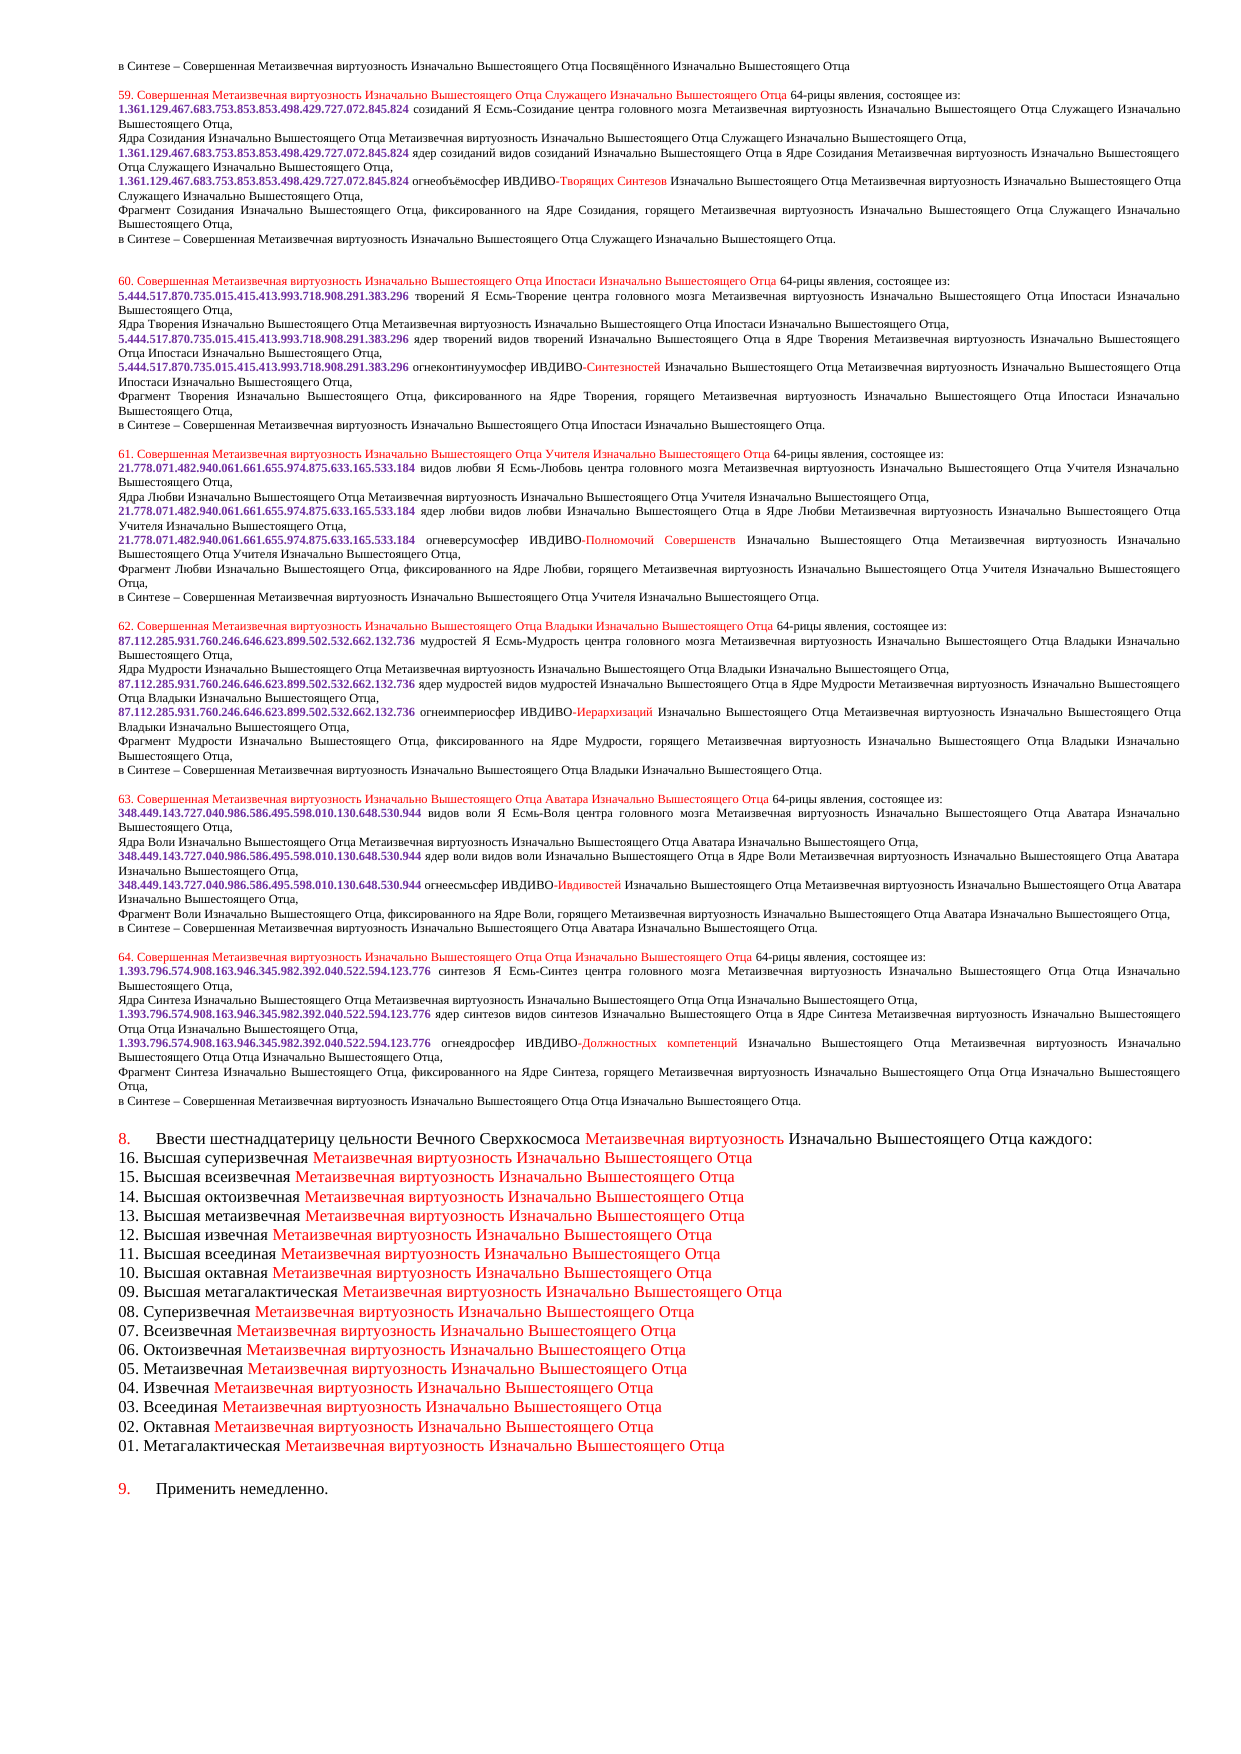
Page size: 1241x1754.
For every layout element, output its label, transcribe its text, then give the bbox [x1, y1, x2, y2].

text 21.778.071.482.940.061.661.655.974.875.633.165.533.184 видов любви Я Есмь-Любовь центра головного мозга Метаизвечная виртуозность Изначально Вышестоящего Отца Учителя Изначально Вышестоящего Отца, [118, 461, 1181, 489]
text Фрагмент Созидания Изначально Вышестоящего Отца, фиксированного на Ядре Созидания, горящего Метаизвечная виртуозность Изначально Вышестоящего Отца Служащего Изначально Вышестоящего Отца, [118, 203, 1181, 232]
text 61. Совершенная Метаизвечная виртуозность Изначально Вышестоящего Отца Учителя Изначально Вышестоящего Отца 64-рицы явления, состоящее из: [118, 446, 1181, 461]
text в Синтезе – Совершенная Метаизвечная виртуозность Изначально Вышестоящего Отца Служащего Изначально Вышестоящего Отца. [118, 232, 1181, 246]
text 10. Высшая октавная Метаизвечная виртуозность Изначально Вышестоящего Отца [118, 1263, 1181, 1282]
text 87.112.285.931.760.246.646.623.899.502.532.662.132.736 огнеимпериосфер ИВДИВО-Иерархизаций Изначально Вышестоящего Отца Метаизвечная виртуозность Изначально Вышестоящего Отца Владыки Изначально Вышестоящего Отца, [118, 705, 1181, 734]
text в Синтезе – Совершенная Метаизвечная виртуозность Изначально Вышестоящего Отца Аватара Изначально Вышестоящего Отца. [118, 921, 1181, 935]
text в Синтезе – Совершенная Метаизвечная виртуозность Изначально Вышестоящего Отца Отца Изначально Вышестоящего Отца. [118, 1093, 1181, 1108]
text в Синтезе – Совершенная Метаизвечная виртуозность Изначально Вышестоящего Отца Владыки Изначально Вышестоящего Отца. [118, 763, 1181, 777]
list Применить немедленно. [118, 1478, 1181, 1498]
text Фрагмент Любви Изначально Вышестоящего Отца, фиксированного на Ядре Любви, горящего Метаизвечная виртуозность Изначально Вышестоящего Отца Учителя Изначально Вышестоящего Отца, [118, 561, 1181, 590]
text Фрагмент Мудрости Изначально Вышестоящего Отца, фиксированного на Ядре Мудрости, горящего Метаизвечная виртуозность Изначально Вышестоящего Отца Владыки Изначально Вышестоящего Отца, [118, 734, 1181, 763]
text 07. Всеизвечная Метаизвечная виртуозность Изначально Вышестоящего Отца [118, 1321, 1181, 1340]
text 59. Совершенная Метаизвечная виртуозность Изначально Вышестоящего Отца Служащего Изначально Вышестоящего Отца 64-рицы явления, состоящее из: [118, 88, 1181, 102]
text Фрагмент Творения Изначально Вышестоящего Отца, фиксированного на Ядре Творения, горящего Метаизвечная виртуозность Изначально Вышестоящего Отца Ипостаси Изначально Вышестоящего Отца, [118, 389, 1181, 418]
text 1.361.129.467.683.753.853.853.498.429.727.072.845.824 огнеобъёмосфер ИВДИВО-Творящих Синтезов Изначально Вышестоящего Отца Метаизвечная виртуозность Изначально Вышестоящего Отца Служащего Изначально Вышестоящего Отца, [118, 174, 1181, 203]
list Ввести шестнадцатерицу цельности Вечного Сверхкосмоса Метаизвечная виртуозность Изначально Вышестоящего Отца каждого: [118, 1129, 1181, 1148]
text 5.444.517.870.735.015.415.413.993.718.908.291.383.296 огнеконтинуумосфер ИВДИВО-Синтезностей Изначально Вышестоящего Отца Метаизвечная виртуозность Изначально Вышестоящего Отца Ипостаси Изначально Вышестоящего Отца, [118, 360, 1181, 389]
text 1.393.796.574.908.163.946.345.982.392.040.522.594.123.776 огнеядросфер ИВДИВО-Должностных компетенций Изначально Вышестоящего Отца Метаизвечная виртуозность Изначально Вышестоящего Отца Отца Изначально Вышестоящего Отца, [118, 1036, 1181, 1064]
text Ядра Синтеза Изначально Вышестоящего Отца Метаизвечная виртуозность Изначально Вышестоящего Отца Отца Изначально Вышестоящего Отца, [118, 993, 1181, 1007]
text 62. Совершенная Метаизвечная виртуозность Изначально Вышестоящего Отца Владыки Изначально Вышестоящего Отца 64-рицы явления, состоящее из: [118, 619, 1181, 633]
text Фрагмент Воли Изначально Вышестоящего Отца, фиксированного на Ядре Воли, горящего Метаизвечная виртуозность Изначально Вышестоящего Отца Аватара Изначально Вышестоящего Отца, [118, 906, 1181, 921]
text 5.444.517.870.735.015.415.413.993.718.908.291.383.296 ядер творений видов творений Изначально Вышестоящего Отца в Ядре Творения Метаизвечная виртуозность Изначально Вышестоящего Отца Ипостаси Изначально Вышестоящего Отца, [118, 331, 1181, 360]
text 87.112.285.931.760.246.646.623.899.502.532.662.132.736 мудростей Я Есмь-Мудрость центра головного мозга Метаизвечная виртуозность Изначально Вышестоящего Отца Владыки Изначально Вышестоящего Отца, [118, 633, 1181, 662]
text Ядра Созидания Изначально Вышестоящего Отца Метаизвечная виртуозность Изначально Вышестоящего Отца Служащего Изначально Вышестоящего Отца, [118, 131, 1181, 145]
text 09. Высшая метагалактическая Метаизвечная виртуозность Изначально Вышестоящего Отца [118, 1282, 1181, 1301]
text 1.361.129.467.683.753.853.853.498.429.727.072.845.824 ядер созиданий видов созиданий Изначально Вышестоящего Отца в Ядре Созидания Метаизвечная виртуозность Изначально Вышестоящего Отца Служащего Изначально Вышестоящего Отца, [118, 145, 1181, 174]
text Фрагмент Синтеза Изначально Вышестоящего Отца, фиксированного на Ядре Синтеза, горящего Метаизвечная виртуозность Изначально Вышестоящего Отца Отца Изначально Вышестоящего Отца, [118, 1064, 1181, 1093]
text 1.361.129.467.683.753.853.853.498.429.727.072.845.824 созиданий Я Есмь-Созидание центра головного мозга Метаизвечная виртуозность Изначально Вышестоящего Отца Служащего Изначально Вышестоящего Отца, [118, 102, 1181, 131]
text 13. Высшая метаизвечная Метаизвечная виртуозность Изначально Вышестоящего Отца [118, 1206, 1181, 1225]
text 63. Совершенная Метаизвечная виртуозность Изначально Вышестоящего Отца Аватара Изначально Вышестоящего Отца 64-рицы явления, состоящее из: [118, 791, 1181, 806]
text 21.778.071.482.940.061.661.655.974.875.633.165.533.184 ядер любви видов любви Изначально Вышестоящего Отца в Ядре Любви Метаизвечная виртуозность Изначально Вышестоящего Отца Учителя Изначально Вышестоящего Отца, [118, 504, 1181, 533]
text 21.778.071.482.940.061.661.655.974.875.633.165.533.184 огневерсумосфер ИВДИВО-Полномочий Совершенств Изначально Вышестоящего Отца Метаизвечная виртуозность Изначально Вышестоящего Отца Учителя Изначально Вышестоящего Отца, [118, 533, 1181, 561]
text 11. Высшая всеединая Метаизвечная виртуозность Изначально Вышестоящего Отца [118, 1244, 1181, 1263]
text 64. Совершенная Метаизвечная виртуозность Изначально Вышестоящего Отца Отца Изначально Вышестоящего Отца 64-рицы явления, состоящее из: [118, 949, 1181, 964]
text Ядра Любви Изначально Вышестоящего Отца Метаизвечная виртуозность Изначально Вышестоящего Отца Учителя Изначально Вышестоящего Отца, [118, 489, 1181, 504]
text 60. Совершенная Метаизвечная виртуозность Изначально Вышестоящего Отца Ипостаси Изначально Вышестоящего Отца 64-рицы явления, состоящее из: [118, 274, 1181, 288]
text 01. Метагалактическая Метаизвечная виртуозность Изначально Вышестоящего Отца [118, 1436, 1181, 1455]
text 14. Высшая октоизвечная Метаизвечная виртуозность Изначально Вышестоящего Отца [118, 1186, 1181, 1206]
text 348.449.143.727.040.986.586.495.598.010.130.648.530.944 ядер воли видов воли Изначально Вышестоящего Отца в Ядре Воли Метаизвечная виртуозность Изначально Вышестоящего Отца Аватара Изначально Вышестоящего Отца, [118, 849, 1181, 878]
text 1.393.796.574.908.163.946.345.982.392.040.522.594.123.776 синтезов Я Есмь-Синтез центра головного мозга Метаизвечная виртуозность Изначально Вышестоящего Отца Отца Изначально Вышестоящего Отца, [118, 964, 1181, 993]
text 05. Метаизвечная Метаизвечная виртуозность Изначально Вышестоящего Отца [118, 1359, 1181, 1378]
text в Синтезе – Совершенная Метаизвечная виртуозность Изначально Вышестоящего Отца Учителя Изначально Вышестоящего Отца. [118, 590, 1181, 604]
text 12. Высшая извечная Метаизвечная виртуозность Изначально Вышестоящего Отца [118, 1225, 1181, 1244]
text Ядра Мудрости Изначально Вышестоящего Отца Метаизвечная виртуозность Изначально Вышестоящего Отца Владыки Изначально Вышестоящего Отца, [118, 662, 1181, 676]
text 87.112.285.931.760.246.646.623.899.502.532.662.132.736 ядер мудростей видов мудростей Изначально Вышестоящего Отца в Ядре Мудрости Метаизвечная виртуозность Изначально Вышестоящего Отца Владыки Изначально Вышестоящего Отца, [118, 676, 1181, 705]
text 08. Суперизвечная Метаизвечная виртуозность Изначально Вышестоящего Отца [118, 1301, 1181, 1321]
text Ядра Творения Изначально Вышестоящего Отца Метаизвечная виртуозность Изначально Вышестоящего Отца Ипостаси Изначально Вышестоящего Отца, [118, 317, 1181, 331]
text 06. Октоизвечная Метаизвечная виртуозность Изначально Вышестоящего Отца [118, 1340, 1181, 1359]
text 03. Всеединая Метаизвечная виртуозность Изначально Вышестоящего Отца [118, 1397, 1181, 1416]
text 348.449.143.727.040.986.586.495.598.010.130.648.530.944 видов воли Я Есмь-Воля центра головного мозга Метаизвечная виртуозность Изначально Вышестоящего Отца Аватара Изначально Вышестоящего Отца, [118, 806, 1181, 834]
text 5.444.517.870.735.015.415.413.993.718.908.291.383.296 творений Я Есмь-Творение центра головного мозга Метаизвечная виртуозность Изначально Вышестоящего Отца Ипостаси Изначально Вышестоящего Отца, [118, 288, 1181, 317]
text в Синтезе – Совершенная Метаизвечная виртуозность Изначально Вышестоящего Отца Посвящённого Изначально Вышестоящего Отца [118, 59, 1181, 73]
text 16. Высшая суперизвечная Метаизвечная виртуозность Изначально Вышестоящего Отца [118, 1148, 1181, 1167]
text 02. Октавная Метаизвечная виртуозность Изначально Вышестоящего Отца [118, 1416, 1181, 1436]
text 04. Извечная Метаизвечная виртуозность Изначально Вышестоящего Отца [118, 1378, 1181, 1397]
text 348.449.143.727.040.986.586.495.598.010.130.648.530.944 огнеесмьсфер ИВДИВО-Ивдивостей Изначально Вышестоящего Отца Метаизвечная виртуозность Изначально Вышестоящего Отца Аватара Изначально Вышестоящего Отца, [118, 878, 1181, 906]
text 1.393.796.574.908.163.946.345.982.392.040.522.594.123.776 ядер синтезов видов синтезов Изначально Вышестоящего Отца в Ядре Синтеза Метаизвечная виртуозность Изначально Вышестоящего Отца Отца Изначально Вышестоящего Отца, [118, 1007, 1181, 1036]
text в Синтезе – Совершенная Метаизвечная виртуозность Изначально Вышестоящего Отца Ипостаси Изначально Вышестоящего Отца. [118, 418, 1181, 432]
text 15. Высшая всеизвечная Метаизвечная виртуозность Изначально Вышестоящего Отца [118, 1167, 1181, 1186]
text Ядра Воли Изначально Вышестоящего Отца Метаизвечная виртуозность Изначально Вышестоящего Отца Аватара Изначально Вышестоящего Отца, [118, 834, 1181, 849]
